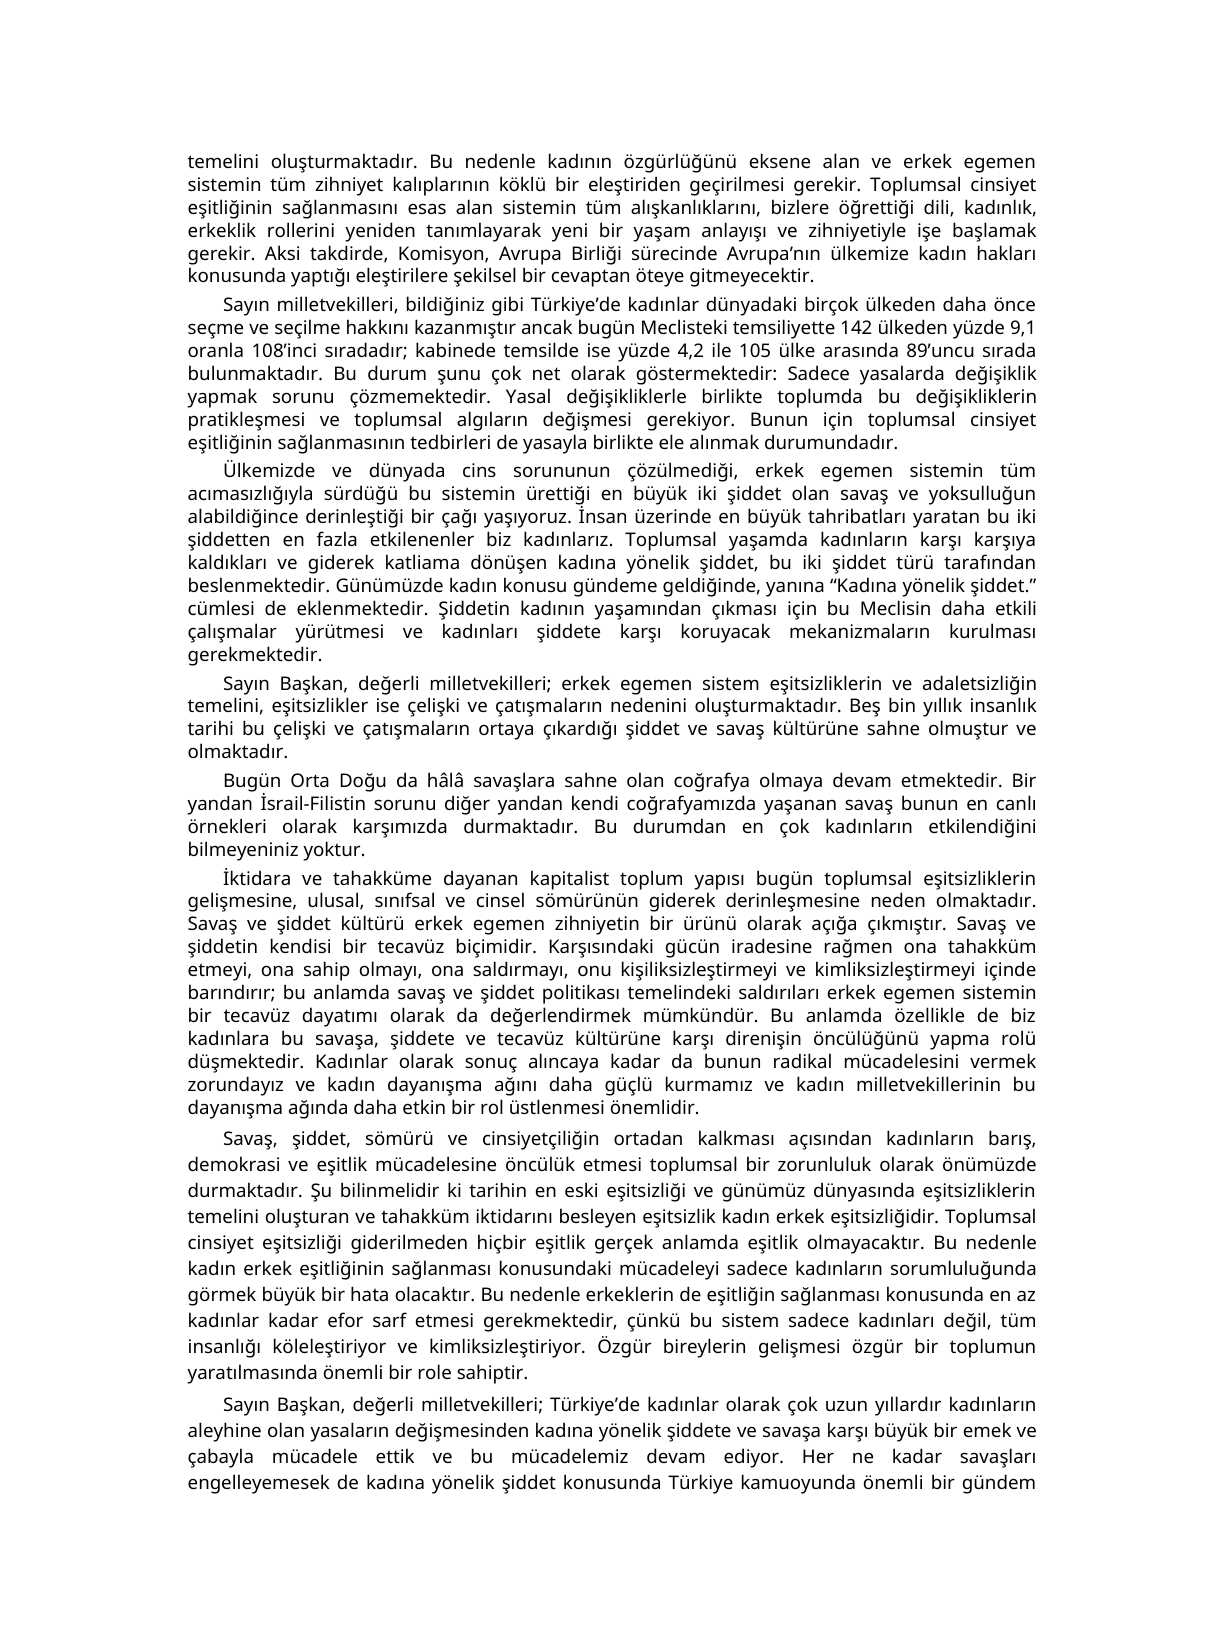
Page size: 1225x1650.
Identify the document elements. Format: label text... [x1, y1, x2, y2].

text Sayın Başkan, değerli milletvekilleri; erkek egemen sistem eşitsizliklerin ve adaletsizliğin temelini, eşitsizlikler ise çelişki ve çatışmaların nedenini oluşturmaktadır. Beş bin yıllık insanlık tarihi bu çelişki ve çatışmaların ortaya çıkardığı şiddet ve savaş kültürüne sahne olmuştur ve olmaktadır. [187, 672, 1037, 763]
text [187, 150, 1037, 287]
text Savaş, şiddet, sömürü ve cinsiyetçiliğin ortadan kalkması açısından kadınların barış, demokrasi ve eşitlik mücadelesine öncülük etmesi toplumsal bir zorunluluk olarak önümüzde durmaktadır. Şu bilinmelidir ki tarihin en eski eşitsizliği ve günümüz dünyasında eşitsizliklerin temelini oluşturan ve tahakküm iktidarını besleyen eşitsizlik kadın erkek eşitsizliğidir. Toplumsal cinsiyet eşitsizliği giderilmeden hiçbir eşitlik gerçek anlamda eşitlik olmayacaktır. Bu nedenle kadın erkek eşitliğinin sağlanması konusundaki mücadeleyi sadece kadınların sorumluluğunda görmek büyük bir hata olacaktır. Bu nedenle erkeklerin de eşitliğin sağlanması konusunda en az kadınlar kadar efor sarf etmesi gerekmektedir, çünkü bu sistem sadece kadınları değil, tüm insanlığı köleleştiriyor ve kimliksizleştiriyor. Özgür bireylerin gelişmesi özgür bir toplumun yaratılmasında önemli bir role sahiptir. [187, 1124, 1037, 1385]
text Sayın milletvekilleri, bildiğiniz gibi Türkiye’de kadınlar dünyadaki birçok ülkeden daha önce seçme ve seçilme hakkını kazanmıştır ancak bugün Meclisteki temsiliyette 142 ülkeden yüzde 9,1 oranla 108’inci sıradadır; kabinede temsilde ise yüzde 4,2 ile 105 ülke arasında 89’uncu sırada bulunmaktadır. Bu durum şunu çok net olarak göstermektedir: Sadece yasalarda değişiklik yapmak sorunu çözmemektedir. Yasal değişikliklerle birlikte toplumda bu değişikliklerin pratikleşmesi ve toplumsal algıların değişmesi gerekiyor. Bunun için toplumsal cinsiyet eşitliğinin sağlanmasının tedbirleri de yasayla birlikte ele alınmak durumundadır. [187, 293, 1037, 454]
text Ülkemizde ve dünyada cins sorununun çözülmediği, erkek egemen sistemin tüm acımasızlığıyla sürdüğü bu sistemin ürettiği en büyük iki şiddet olan savaş ve yoksulluğun alabildiğince derinleştiği bir çağı yaşıyoruz. İnsan üzerinde en büyük tahribatları yaratan bu iki şiddetten en fazla etkilenenler biz kadınlarız. Toplumsal yaşamda kadınların karşı karşıya kaldıkları ve giderek katliama dönüşen kadına yönelik şiddet, bu iki şiddet türü tarafından beslenmektedir. Günümüzde kadın konusu gündeme geldiğinde, yanına “Kadına yönelik şiddet.” cümlesi de eklenmektedir. Şiddetin kadının yaşamından çıkması için bu Meclisin daha etkili çalışmalar yürütmesi ve kadınları şiddete karşı koruyacak mekanizmaların kurulması gerekmektedir. [187, 459, 1037, 666]
text İktidara ve tahakküme dayanan kapitalist toplum yapısı bugün toplumsal eşitsizliklerin gelişmesine, ulusal, sınıfsal ve cinsel sömürünün giderek derinleşmesine neden olmaktadır. Savaş ve şiddet kültürü erkek egemen zihniyetin bir ürünü olarak açığa çıkmıştır. Savaş ve şiddetin kendisi bir tecavüz biçimidir. Karşısındaki gücün iradesine rağmen ona tahakküm etmeyi, ona sahip olmayı, ona saldırmayı, onu kişiliksizleştirmeyi ve kimliksizleştirmeyi içinde barındırır; bu anlamda savaş ve şiddet politikası temelindeki saldırıları erkek egemen sistemin bir tecavüz dayatımı olarak da değerlendirmek mümkündür. Bu anlamda özellikle de biz kadınlara bu savaşa, şiddete ve tecavüz kültürüne karşı direnişin öncülüğünü yapma rolü düşmektedir. Kadınlar olarak sonuç alıncaya kadar da bunun radikal mücadelesini vermek zorundayız ve kadın dayanışma ağını daha güçlü kurmamız ve kadın milletvekillerinin bu dayanışma ağında daha etkin bir rol üstlenmesi önemlidir. [187, 867, 1037, 1119]
text Bugün Orta Doğu da hâlâ savaşlara sahne olan coğrafya olmaya devam etmektedir. Bir yandan İsrail-Filistin sorunu diğer yandan kendi coğrafyamızda yaşanan savaş bunun en canlı örnekleri olarak karşımızda durmaktadır. Bu durumdan en çok kadınların etkilendiğini bilmeyeniniz yoktur. [187, 769, 1037, 861]
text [187, 1391, 1037, 1495]
